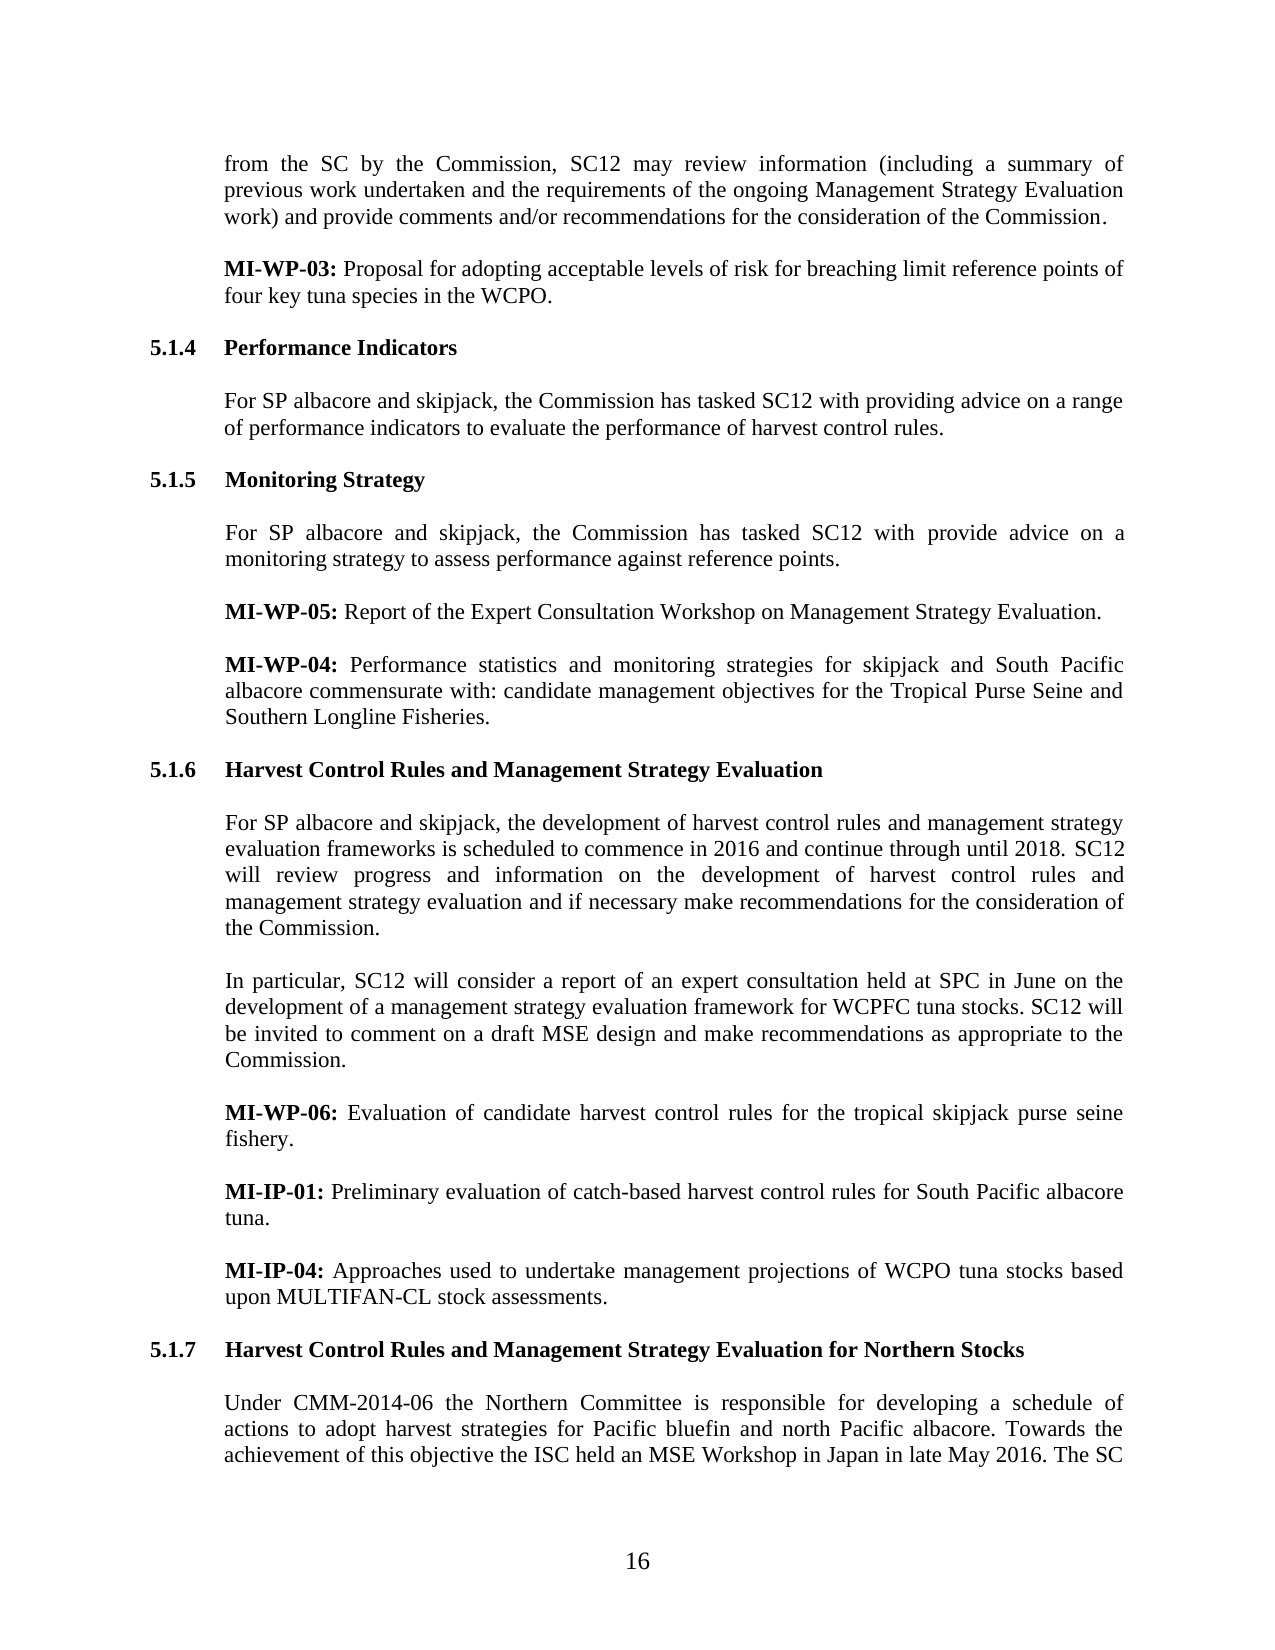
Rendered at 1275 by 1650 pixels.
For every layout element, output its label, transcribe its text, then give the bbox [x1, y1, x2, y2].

list Harvest Control Rules and Management Strategy Evaluation for Northern Stocks [150, 1336, 1125, 1362]
list For SP albacore and skipjack, the Commission has tasked SC12 with provide advice on a monitoring strategy to assess performance against reference points. [225, 519, 1125, 572]
list Performance Indicators [150, 334, 1125, 361]
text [224, 150, 1125, 229]
list MI-IP-01: Preliminary evaluation of catch-based harvest control rules for South Pacific albacore tuna. [225, 1178, 1125, 1231]
list In particular, SC12 will consider a report of an expert consultation held at SPC in June on the development of a management strategy evaluation framework for WCPFC tuna stocks. SC12 will be invited to comment on a draft MSE design and make recommendations as appropriate to the Commission. [225, 967, 1125, 1072]
list MI-WP-05: Report of the Expert Consultation Workshop on Management Strategy Evaluation. [225, 598, 1125, 624]
list Harvest Control Rules and Management Strategy Evaluation [150, 756, 1125, 782]
list MI-WP-04: Performance statistics and monitoring strategies for skipjack and South Pacific albacore commensurate with: candidate management objectives for the Tropical Purse Seine and Southern Longline Fisheries. [225, 651, 1125, 730]
list MI-WP-03: Proposal for adopting acceptable levels of risk for breaching limit reference points of four key tuna species in the WCPO. [224, 255, 1125, 308]
list Monitoring Strategy [150, 466, 1125, 493]
list MI-WP-06: Evaluation of candidate harvest control rules for the tropical skipjack purse seine fishery. [225, 1099, 1125, 1151]
list For SP albacore and skipjack, the development of harvest control rules and management strategy evaluation frameworks is scheduled to commence in 2016 and continue through until 2018. SC12 will review progress and information on the development of harvest control rules and management strategy evaluation and if necessary make recommendations for the consideration of the Commission. [225, 809, 1125, 941]
list For SP albacore and skipjack, the Commission has tasked SC12 with providing advice on a range of performance indicators to evaluate the performance of harvest control rules. [224, 387, 1125, 440]
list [224, 1389, 1125, 1468]
list MI-IP-04: Approaches used to undertake management projections of WCPO tuna stocks based upon MULTIFAN-CL stock assessments. [225, 1257, 1125, 1309]
